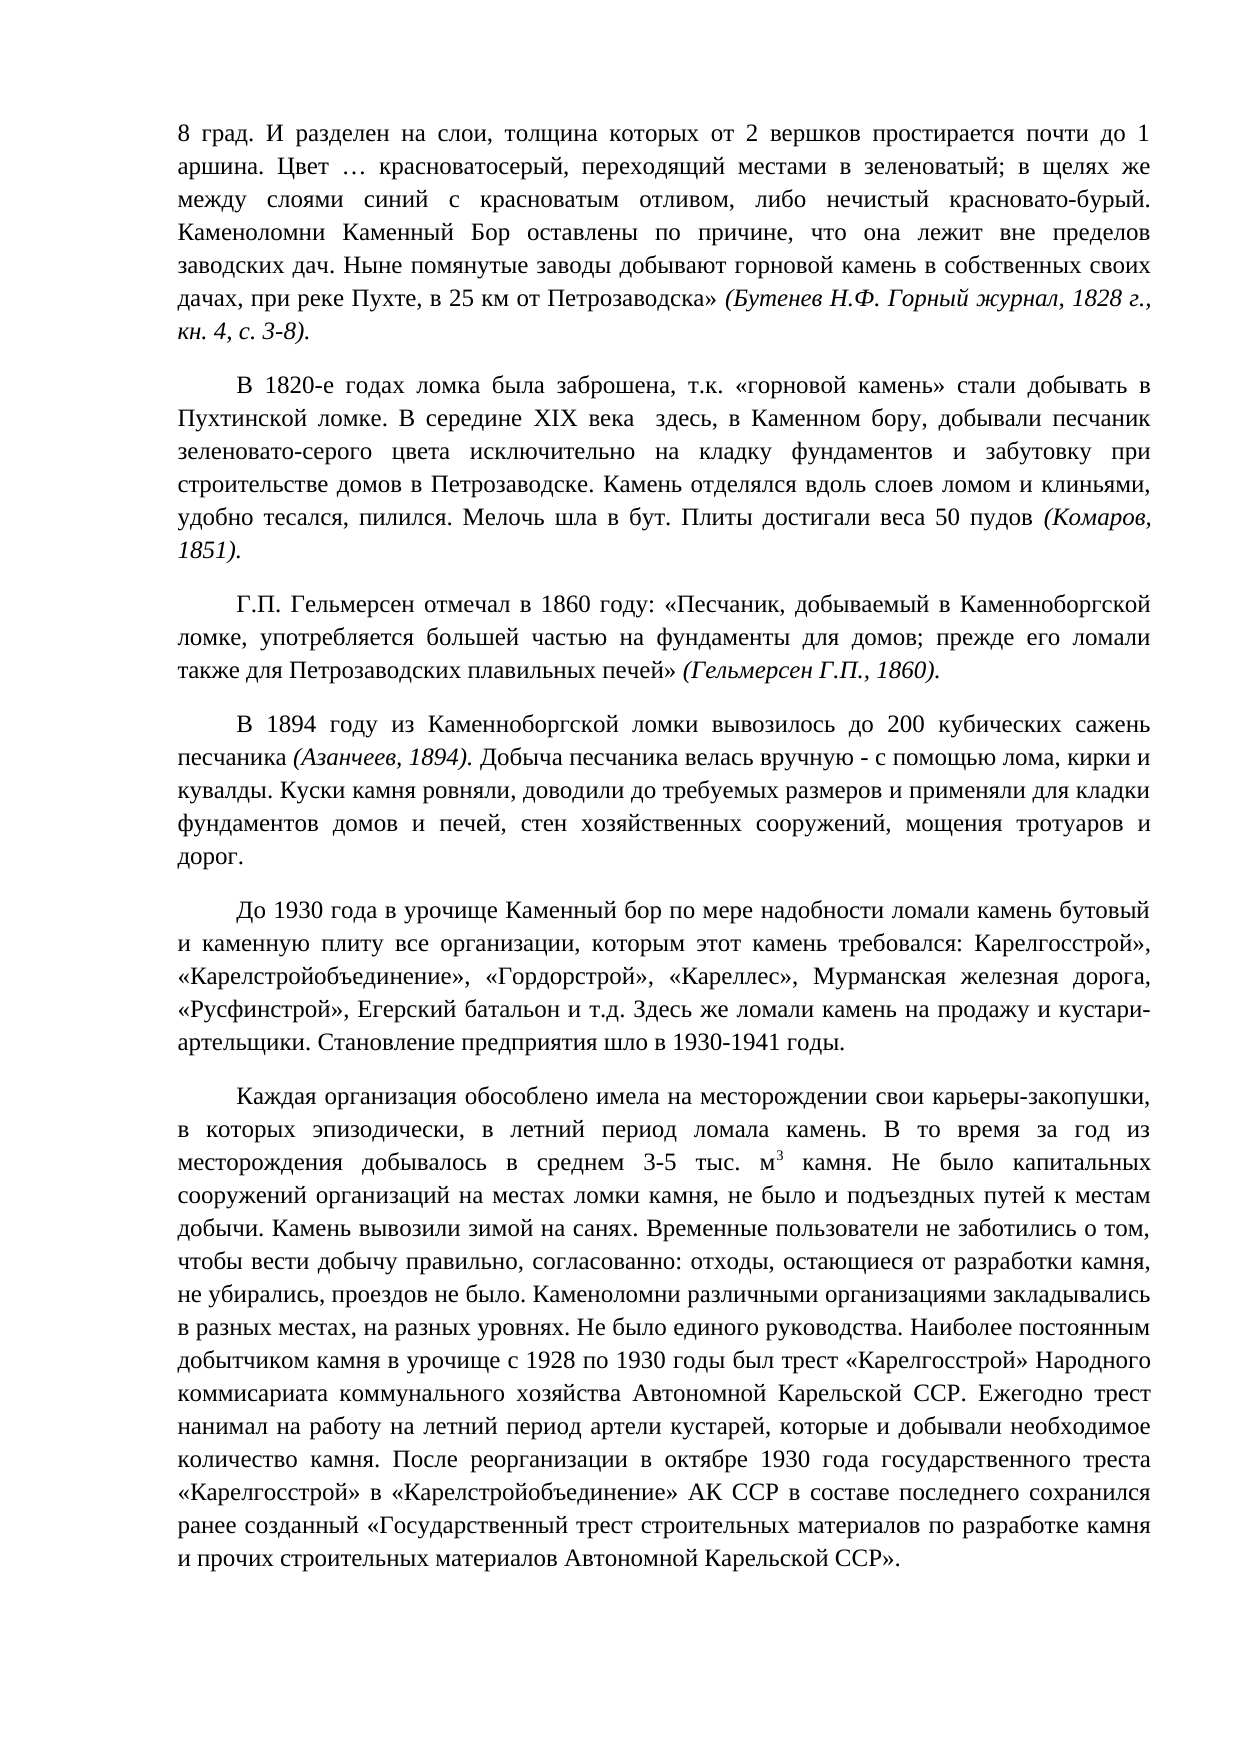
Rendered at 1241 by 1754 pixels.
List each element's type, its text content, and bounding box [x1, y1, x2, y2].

text Г.П. Гельмерсен отмечал в 1860 году: «Песчаник, добываемый в Каменноборгской ломке, употребляется большей частью на фундаменты для домов; прежде его ломали также для Петрозаводских плавильных печей» (Гельмерсен Г.П., 1860). [177, 589, 1152, 684]
text В 1820-е годах ломка была заброшена, т.к. «горновой камень» стали добывать в Пухтинской ломке. В середине XIX века здесь, в Каменном бору, добывали песчаник зеленовато-серого цвета исключительно на кладку фундаментов и забутовку при строительстве домов в Петрозаводске. Камень отделялся вдоль слоев ломом и клиньями, удобно тесался, пилился. Мелочь шла в бут. Плиты достигали веса 50 пудов (Комаров, 1851). [177, 370, 1152, 564]
text До 1930 года в урочище Каменный бор по мере надобности ломали камень бутовый и каменную плиту все организации, которым этот камень требовался: Карелгосстрой», «Карелстройобъединение», «Гордорстрой», «Кареллес», Мурманская железная дорога, «Русфинстрой», Егерский батальон и т.д. Здесь же ломали камень на продажу и кустари-артельщики. Становление предприятия шло в 1930-1941 годы. [177, 895, 1152, 1056]
text В 1894 году из Каменноборгской ломки вывозилось до 200 кубических сажень песчаника (Азанчеев, 1894). Добыча песчаника велась вручную - с помощью лома, кирки и кувалды. Куски камня ровняли, доводили до требуемых размеров и применяли для кладки фундаментов домов и печей, стен хозяйственных сооружений, мощения тротуаров и дорог. [177, 709, 1152, 870]
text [177, 118, 1152, 345]
text Каждая организация обособлено имела на месторождении свои карьеры-закопушки, в которых эпизодически, в летний период ломала камень. В то время за год из месторождения добывалось в среднем 3-5 тыс. м3 камня. Не было капитальных сооружений организаций на местах ломки камня, не было и подъездных путей к местам добычи. Камень вывозили зимой на санях. Временные пользователи не заботились о том, чтобы вести добычу правильно, согласованно: отходы, остающиеся от разработки камня, не убирались, проездов не было. Каменоломни различными организациями закладывались в разных местах, на разных уровнях. Не было единого руководства. Наиболее постоянным добытчиком камня в урочище с 1928 по 1930 годы был трест «Карелгосстрой» Народного коммисариата коммунального хозяйства Автономной Карельской ССР. Ежегодно трест нанимал на работу на летний период артели кустарей, которые и добывали необходимое количество камня. После реорганизации в октябре 1930 года государственного треста «Карелгосстрой» в «Карелстройобъединение» АК ССР в составе последнего сохранился ранее созданный «Государственный трест строительных материалов по разработке камня и прочих строительных материалов Автономной Карельской ССР». [177, 1081, 1152, 1572]
